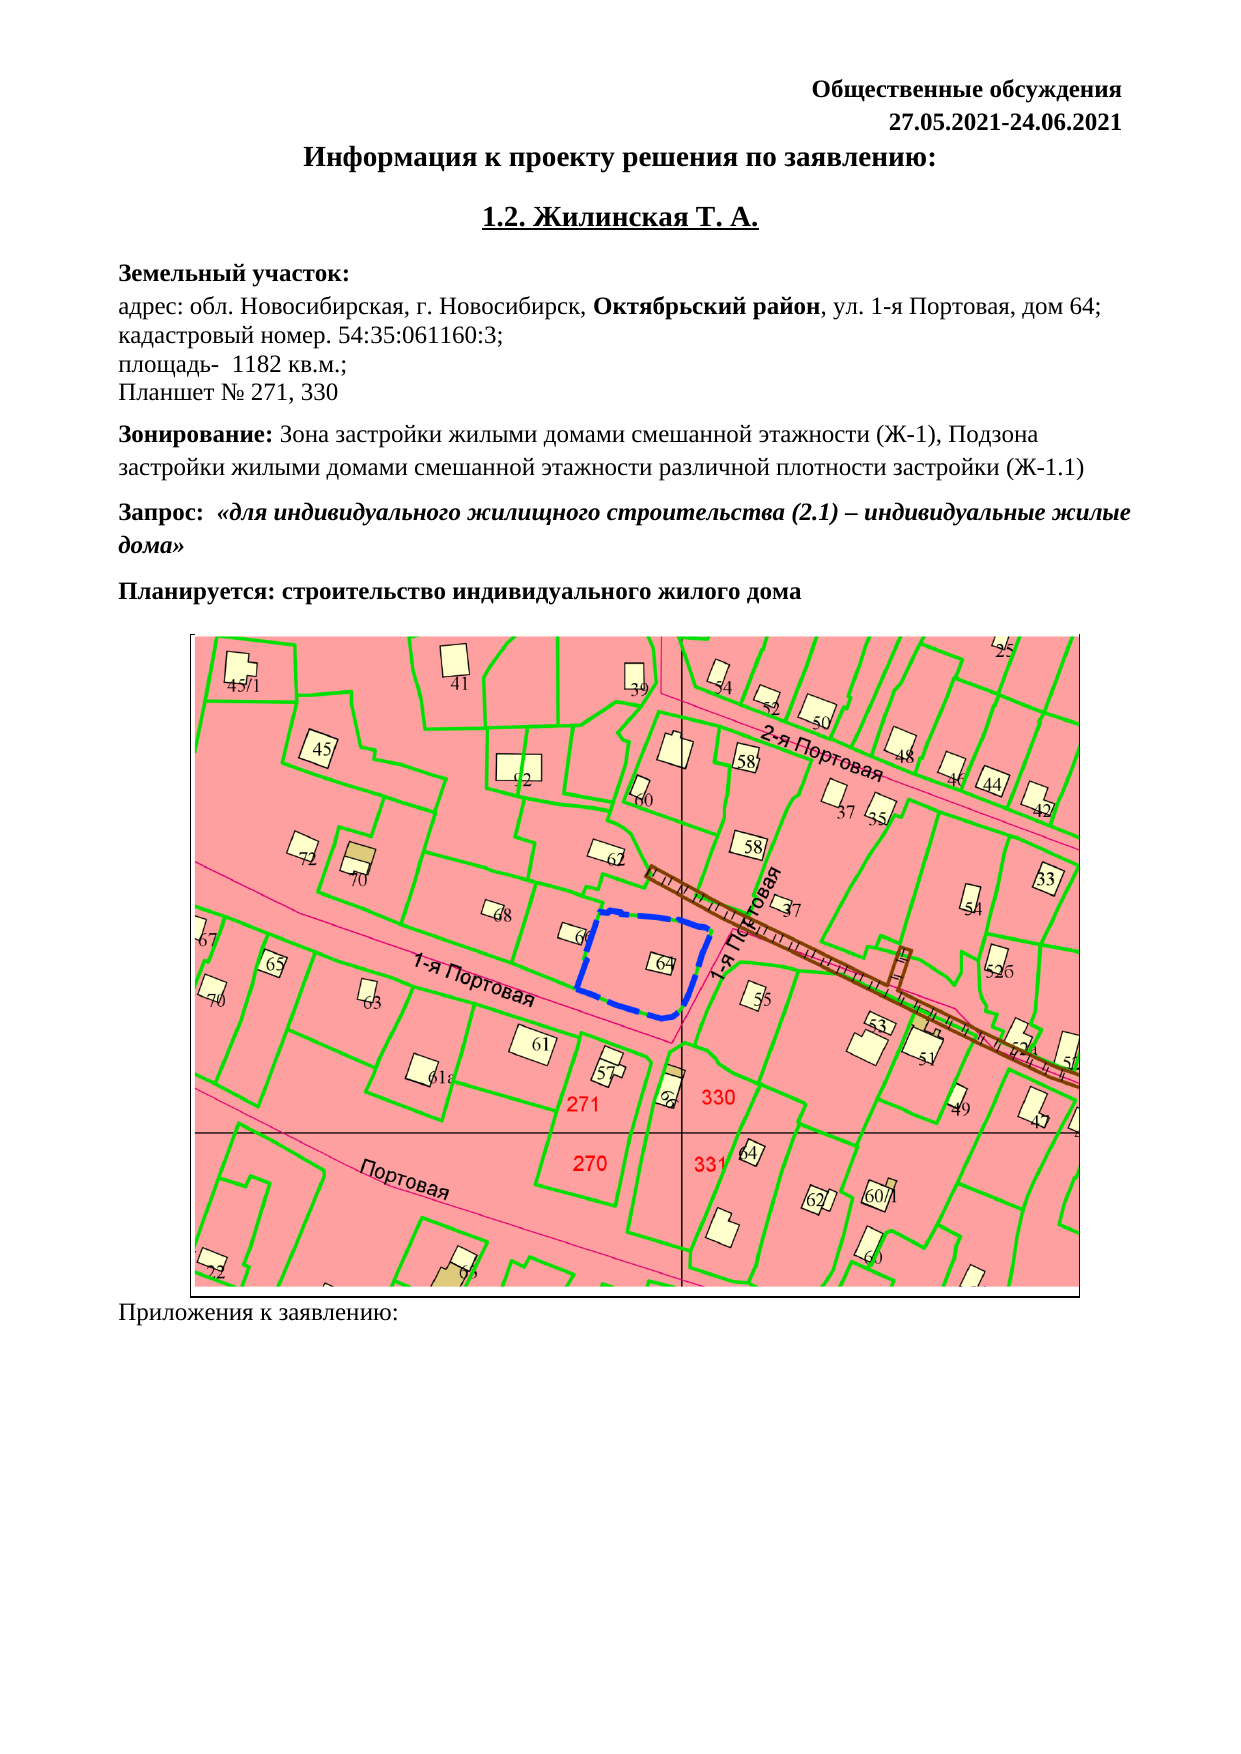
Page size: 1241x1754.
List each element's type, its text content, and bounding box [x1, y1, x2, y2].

table_header [191, 635, 1079, 1296]
text кадастровый номер. 54:35:061160:3; [118, 320, 1152, 349]
text Зонирование: Зона застройки жилыми домами смешанной этажности (Ж-1), Подзона застройки жилыми домами смешанной этажности различной плотности застройки (Ж-1.1) [118, 419, 1152, 481]
text Планшет № 271, 330 [118, 377, 1152, 406]
text Приложения к заявлению: [118, 1297, 1152, 1326]
text Запрос: «для индивидуального жилищного строительства (2.1) – индивидуальные жилые дома» [118, 497, 1152, 559]
text адрес: обл. Новосибирская, г. Новосибирск, Октябрьский район, ул. 1-я Портовая, дом 64; [118, 291, 1152, 320]
text Земельный участок: [118, 258, 1152, 287]
text 1.2. Жилинская Т. А. [118, 199, 1122, 232]
text площадь- 1182 кв.м.; [118, 349, 1152, 377]
picture [194, 634, 1080, 1287]
text Планируется: строительство индивидуального жилого дома [118, 576, 1152, 604]
text Информация к проекту решения по заявлению: [118, 139, 1122, 173]
